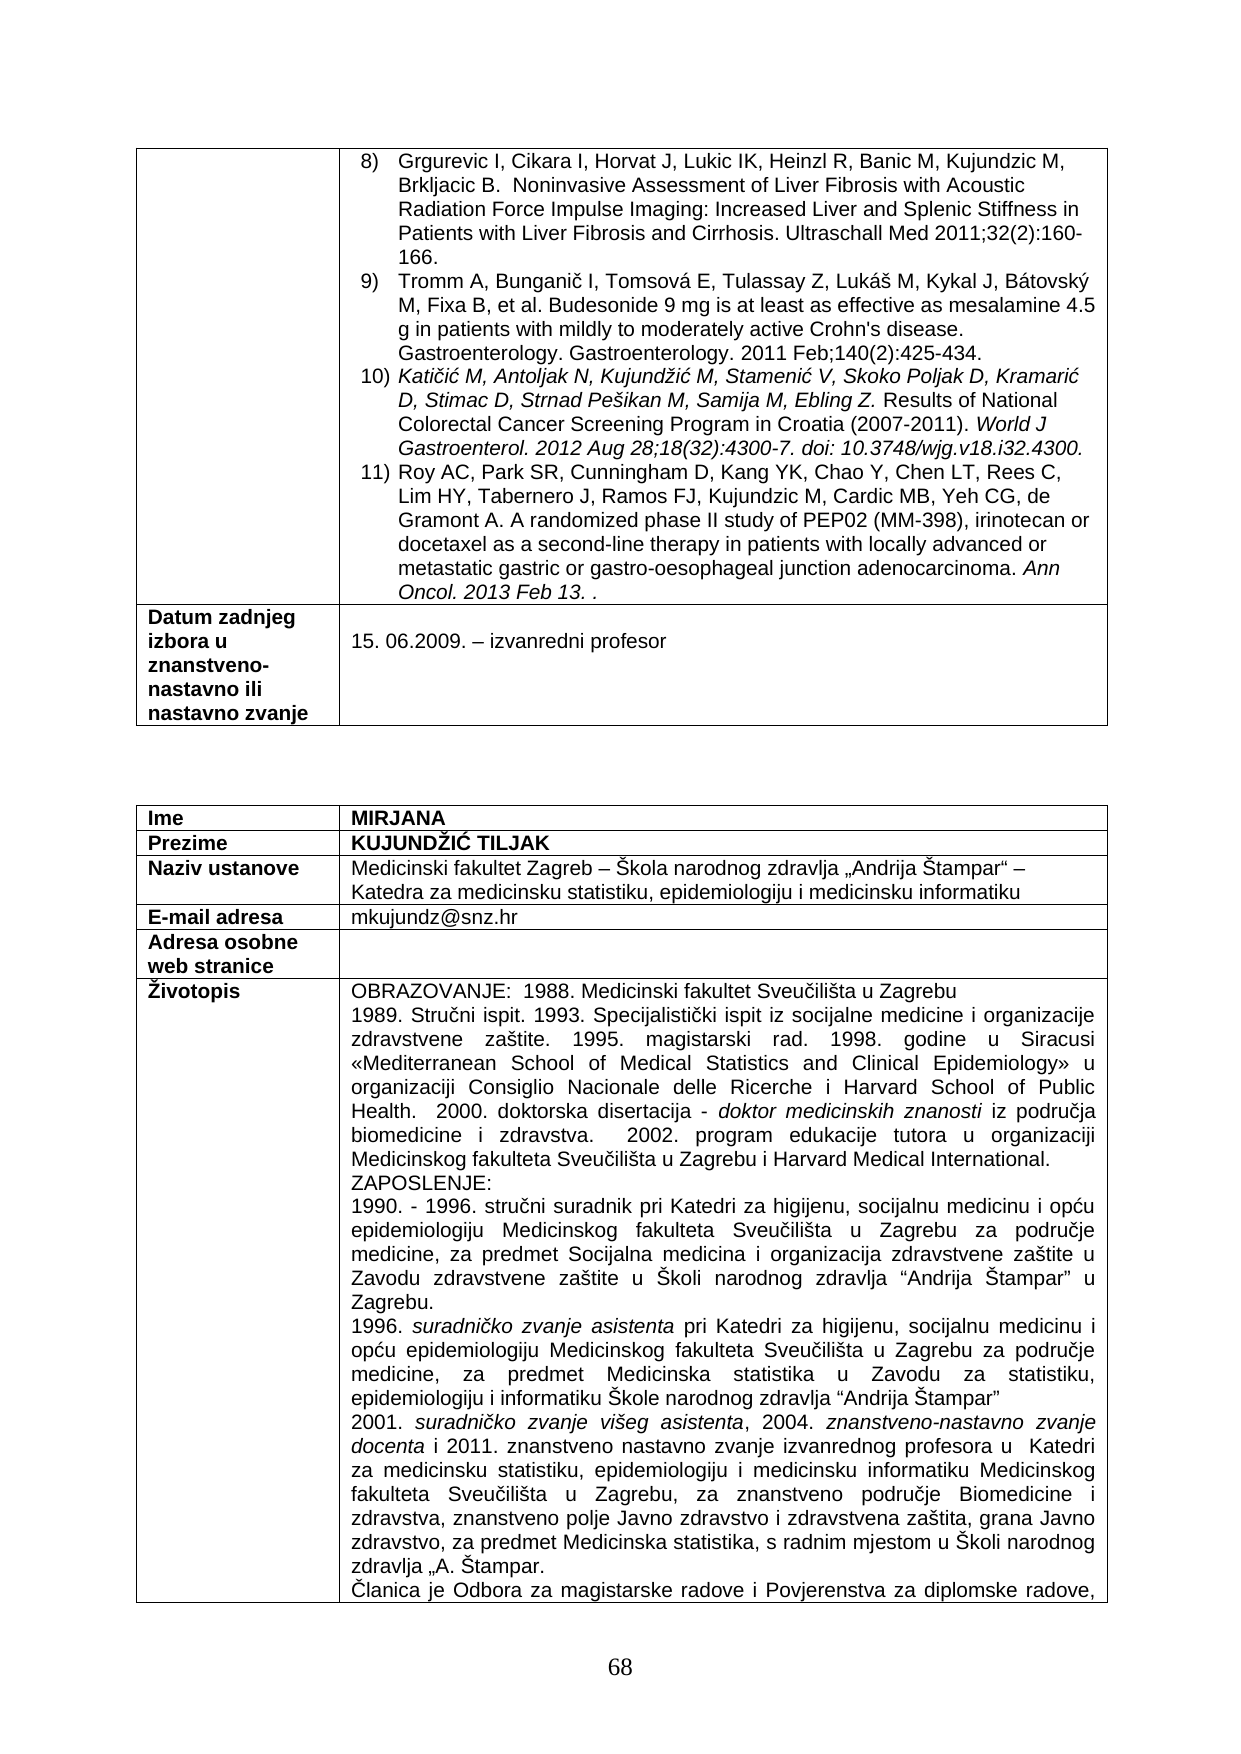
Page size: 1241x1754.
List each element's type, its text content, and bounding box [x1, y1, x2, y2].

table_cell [340, 979, 1107, 1602]
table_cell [137, 149, 339, 604]
table_header MIRJANA [340, 806, 1107, 830]
table_cell Prezime [137, 831, 339, 855]
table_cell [340, 149, 1107, 604]
table_cell 15. 06.2009. – izvanredni profesor [340, 605, 1107, 725]
table_cell KUJUNDŽIĆ TILJAK [340, 831, 1107, 855]
table_cell Datum zadnjeg izbora u znanstveno-nastavno ili nastavno zvanje [137, 605, 339, 725]
table_cell Životopis [137, 979, 339, 1602]
table_cell mkujundz@snz.hr [340, 905, 1107, 929]
table_header Ime [137, 806, 339, 830]
table_cell Naziv ustanove [137, 856, 339, 904]
table_cell [340, 930, 1107, 978]
table_cell E-mail adresa [137, 905, 339, 929]
table_cell Medicinski fakultet Zagreb – Škola narodnog zdravlja „Andrija Štampar“ – Katedra za medicinsku statistiku, epidemiologiju i medicinsku informatiku [340, 856, 1107, 904]
table_cell Adresa osobne web stranice [137, 930, 339, 978]
